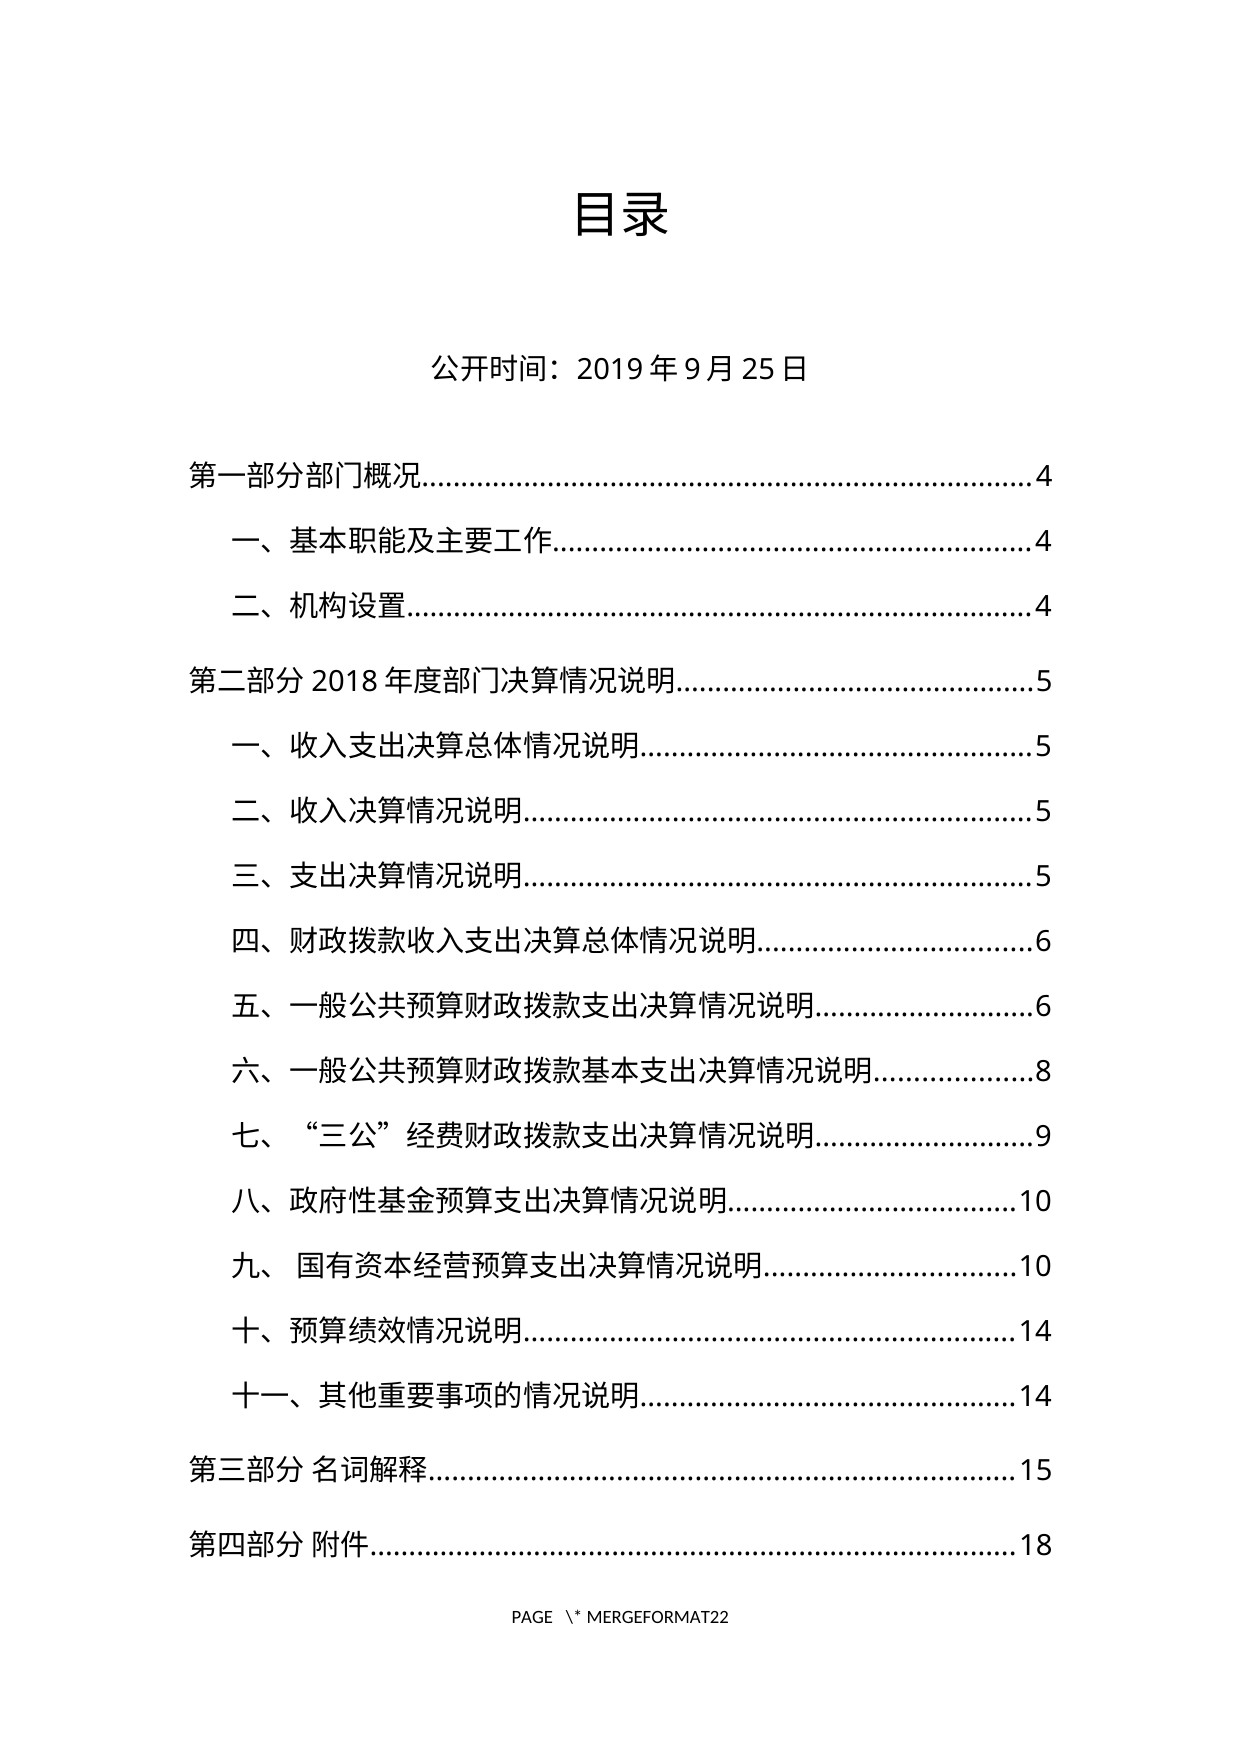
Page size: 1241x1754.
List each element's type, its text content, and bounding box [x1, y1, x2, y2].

text 九、 国有资本经营预算支出决算情况说明 10 [231, 1231, 1053, 1296]
text 一、基本职能及主要工作 4 [231, 506, 1053, 571]
text 第四部分 附件 18 [187, 1510, 1053, 1575]
text 二、机构设置 4 [231, 571, 1053, 636]
text 第三部分 名词解释 15 [187, 1436, 1053, 1501]
text 二、收入决算情况说明 5 [231, 776, 1053, 841]
text 目录 [187, 162, 1053, 259]
text 第二部分 2018年度部门决算情况说明 5 [187, 646, 1053, 711]
text 十一、其他重要事项的情况说明 14 [231, 1361, 1053, 1426]
text 三、支出决算情况说明 5 [231, 841, 1053, 906]
text 公开时间：2019年9月25日 [187, 334, 1053, 399]
text 六、一般公共预算财政拨款基本支出决算情况说明 8 [231, 1036, 1053, 1101]
text 七、“三公”经费财政拨款支出决算情况说明 9 [231, 1101, 1053, 1166]
text 第一部分部门概况 4 [187, 441, 1053, 506]
text 十、预算绩效情况说明 14 [231, 1296, 1053, 1361]
text 八、政府性基金预算支出决算情况说明 10 [231, 1166, 1053, 1231]
text 五、一般公共预算财政拨款支出决算情况说明 6 [231, 971, 1053, 1036]
text 四、财政拨款收入支出决算总体情况说明 6 [231, 906, 1053, 971]
text 一、收入支出决算总体情况说明 5 [231, 711, 1053, 776]
